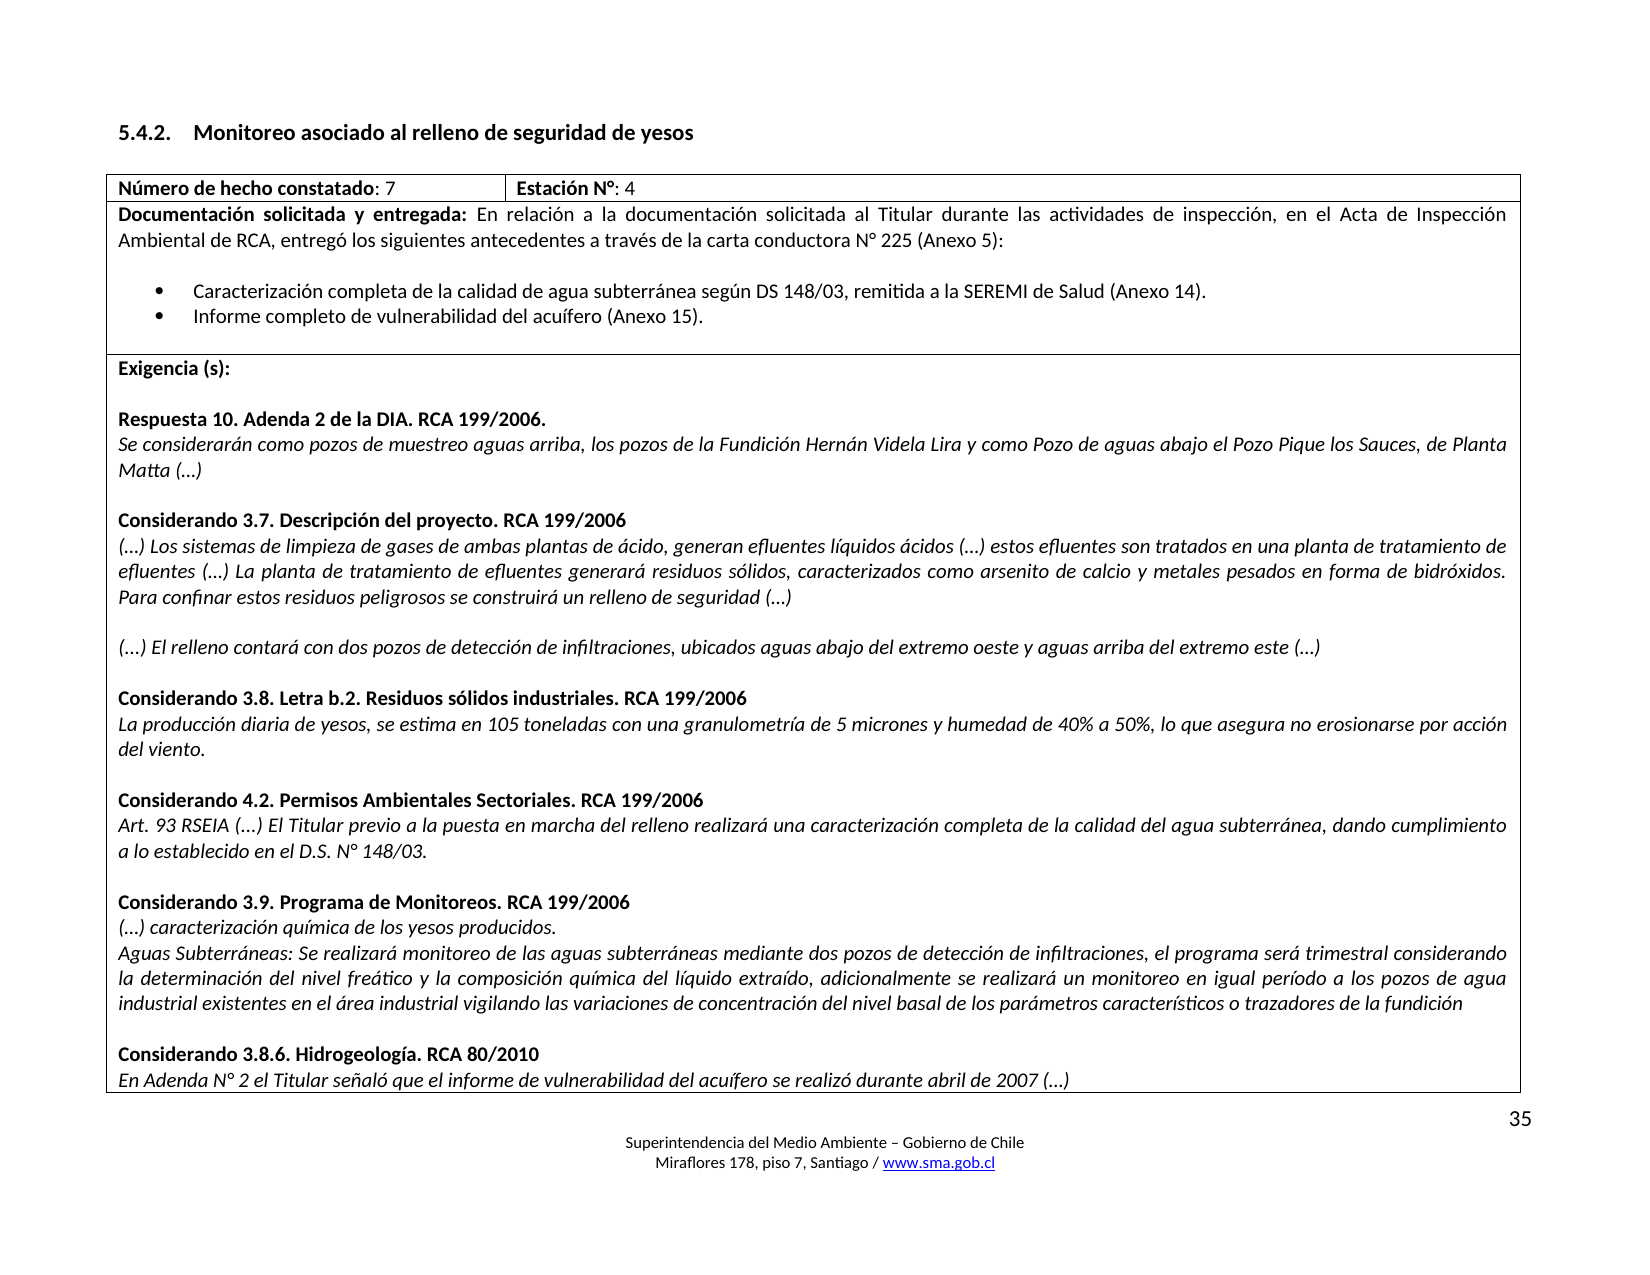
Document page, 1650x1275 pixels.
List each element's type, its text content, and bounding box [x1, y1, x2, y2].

subtitle Monitoreo asociado al relleno de seguridad de yesos [118, 118, 1532, 146]
table_header Estación N°: 4 [506, 175, 1520, 201]
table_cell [107, 355, 1520, 1092]
table_header Número de hecho constatado: 7 [107, 175, 505, 201]
table_cell Documentación solicitada y entregada: En relación a la documentación solicitada al Titular durante las actividades de inspección, en el Acta de Inspección Ambiental de RCA, entregó los siguientes antecedentes a través de la carta conductora N° 225 (Anexo 5): Caracterización completa de la calidad de agua subterránea según DS 148/03, remitida a la SEREMI de Salud (Anexo 14). Informe completo de vulnerabilidad del acuífero (Anexo 15). [107, 202, 1520, 354]
